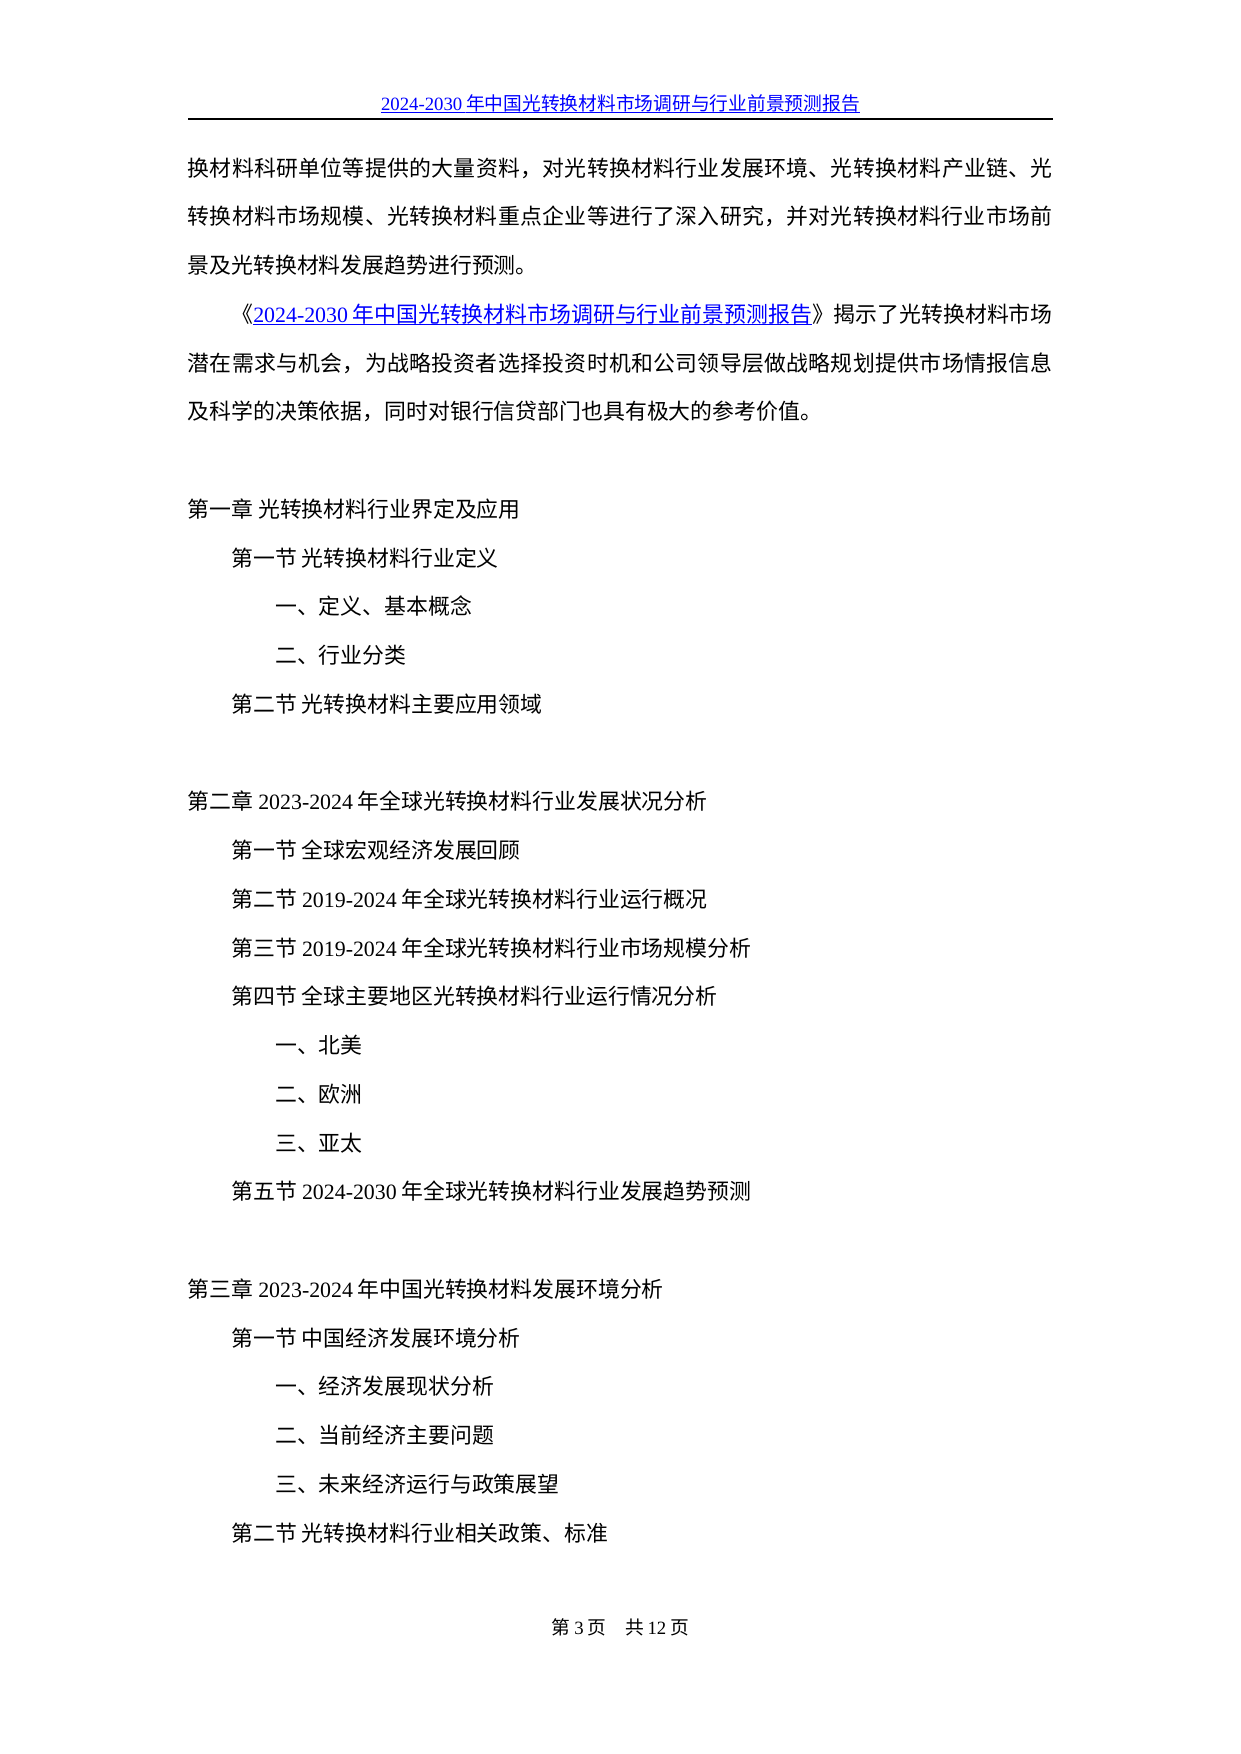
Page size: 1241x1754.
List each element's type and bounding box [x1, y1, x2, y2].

text [187, 150, 1053, 1548]
